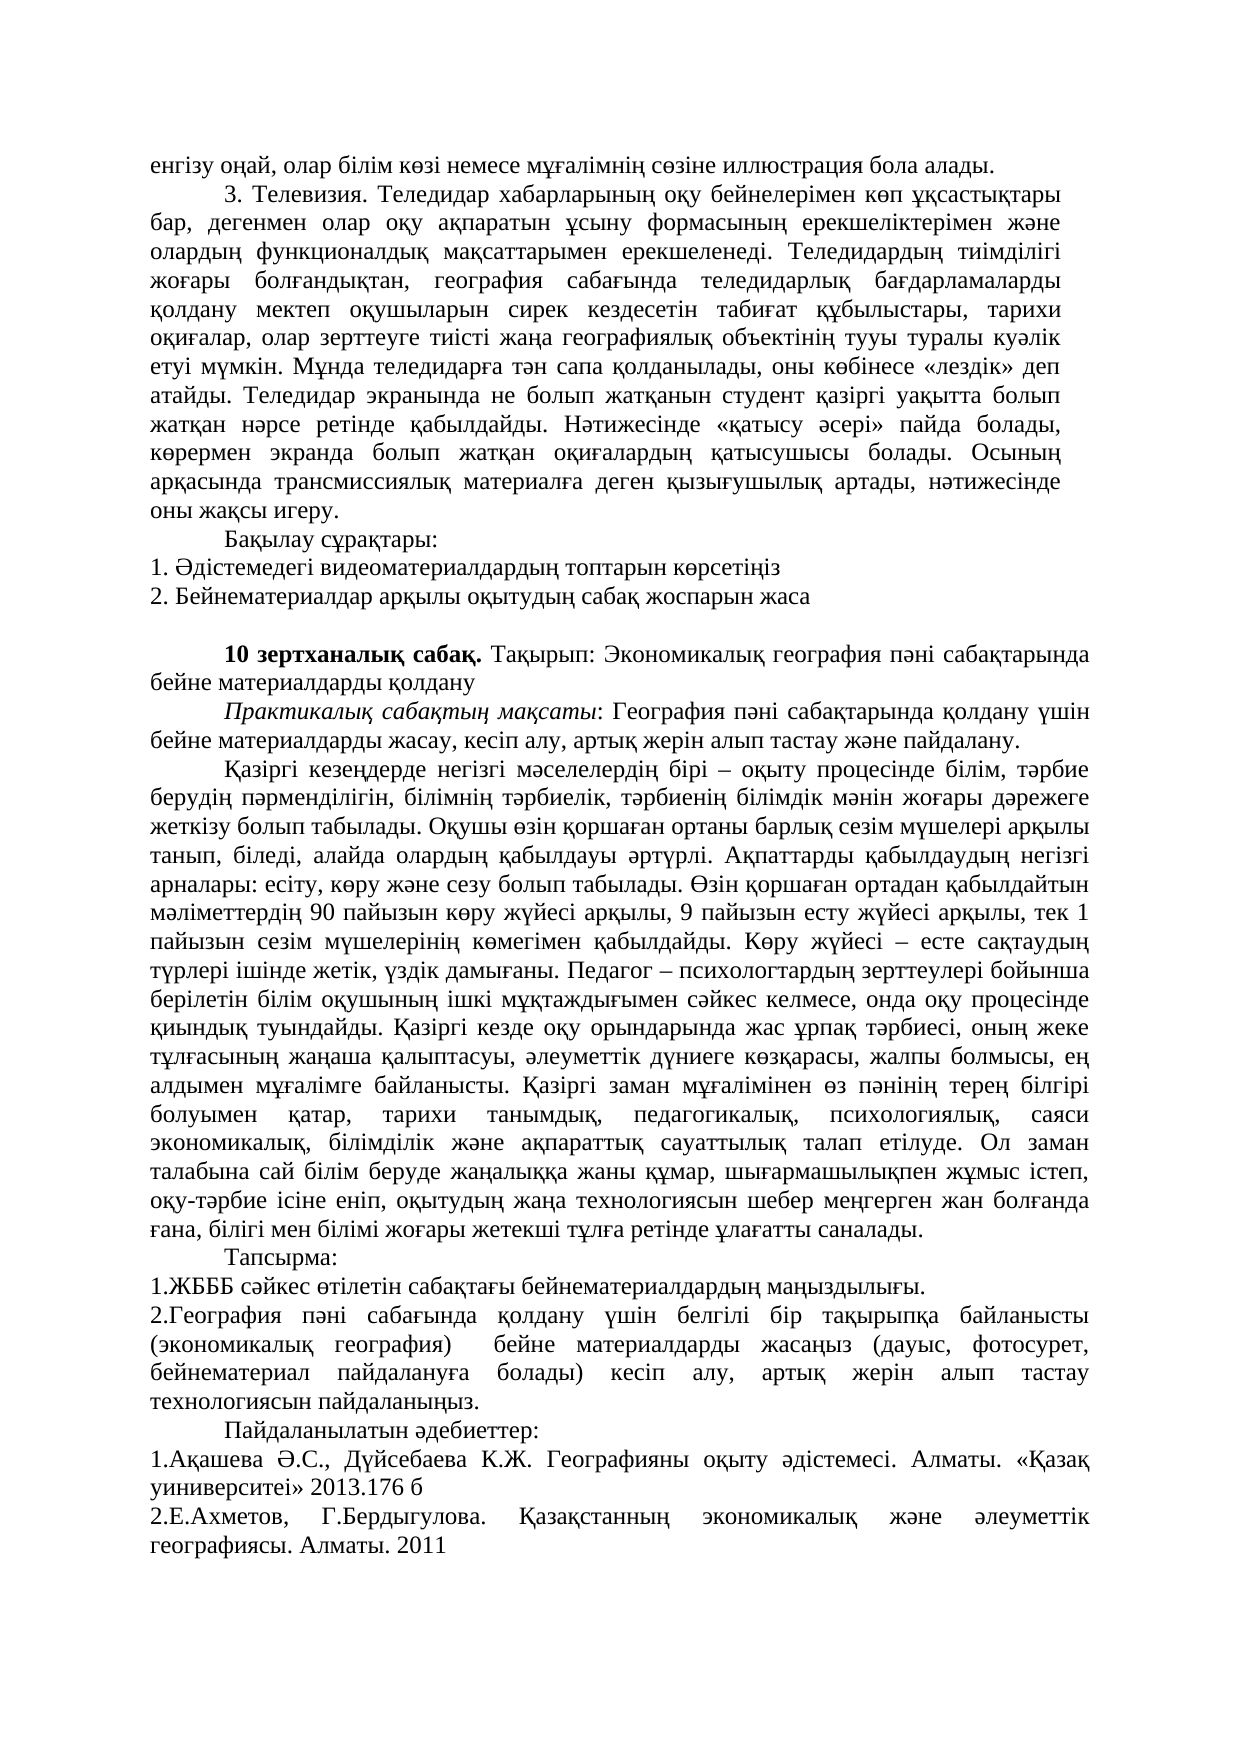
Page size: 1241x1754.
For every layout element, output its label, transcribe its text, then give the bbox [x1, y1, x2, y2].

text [150, 150, 1062, 179]
text 2.География пәні сабағында қолдану үшін белгілі бір тақырыпқа байланысты (экономикалық география) бейне материалдарды жасаңыз (дауыс, фотосурет, бейнематериал пайдалануға болады) кесіп алу, артық жерін алып тастау технологиясын пайдаланыңыз. [150, 1300, 1090, 1415]
text Тапсырма: [150, 1242, 1090, 1271]
text 2.Е.Ахметов, Г.Бердыгулова. Қазақстанның экономикалық және әлеуметтік географиясы. Алматы. 2011 [150, 1501, 1090, 1559]
text 2. Бейнематериалдар арқылы оқытудың сабақ жоспарын жаса [150, 581, 1062, 610]
text Практикалық сабақтың мақсаты: География пәні сабақтарында қолдану үшін бейне материалдарды жасау, кесіп алу, артық жерін алып тастау және пайдалану. [150, 696, 1090, 754]
text 1. Әдістемедегі видеоматериалдардың топтарын көрсетіңіз [150, 552, 1062, 581]
text 10 зертханалық сабақ. Тақырып: Экономикалық география пәні сабақтарында бейне материалдарды қолдану [150, 639, 1090, 696]
text 1.ЖБББ сәйкес өтілетін сабақтағы бейнематериалдардың маңыздылығы. [150, 1271, 1090, 1300]
text Пайдаланылатын әдебиеттер: [150, 1415, 1090, 1444]
text Бақылау сұрақтары: [150, 524, 1062, 552]
text 3. Телевизия. Теледидар хабарларының оқу бейнелерімен көп ұқсастықтары бар, дегенмен олар оқу ақпаратын ұсыну формасының ерекшеліктерімен және олардың функционалдық мақсаттарымен ерекшеленеді. Теледидардың тиімділігі жоғары болғандықтан, география сабағында теледидарлық бағдарламаларды қолдану мектеп оқушыларын сирек кездесетін табиғат құбылыстары, тарихи оқиғалар, олар зерттеуге тиісті жаңа географиялық объектінің тууы туралы куәлік етуі мүмкін. Мұнда теледидарға тән сапа қолданылады, оны көбінесе «лездік» деп атайды. Теледидар экранында не болып жатқанын студент қазіргі уақытта болып жатқан нәрсе ретінде қабылдайды. Нәтижесінде «қатысу әсері» пайда болады, көрермен экранда болып жатқан оқиғалардың қатысушысы болады. Осының арқасында трансмиссиялық материалға деген қызығушылық артады, нәтижесінде оны жақсы игеру. [150, 179, 1062, 524]
text Қазіргі кезеңдерде негізгі мәселелердің бірі – оқыту процесінде білім, тәрбие берудің пәрменділігін, білімнің тәрбиелік, тәрбиенің білімдік мәнін жоғары дәрежеге жеткізу болып табылады. Оқушы өзін қоршаған ортаны барлық сезім мүшелері арқылы танып, біледі, алайда олардың қабылдауы әртүрлі. Ақпаттарды қабылдаудың негізгі арналары: есіту, көру және сезу болып табылады. Өзін қоршаған ортадан қабылдайтын мәліметтердің 90 пайызын көру жүйесі арқылы, 9 пайызын есту жүйесі арқылы, тек 1 пайызын сезім мүшелерінің көмегімен қабылдайды. Көру жүйесі – есте сақтаудың түрлері ішінде жетік, үздік дамығаны. Педагог – психологтардың зерттеулері бойынша берілетін білім оқушының ішкі мұқтаждығымен сәйкес келмесе, онда оқу процесінде қиындық туындайды. Қазіргі кезде оқу орындарында жас ұрпақ тәрбиесі, оның жеке тұлғасының жаңаша қалыптасуы, әлеуметтік дүниеге көзқарасы, жалпы болмысы, ең алдымен мұғалімге байланысты. Қазіргі заман мұғалімінен өз пәнінің терең білгірі болуымен қатар, тарихи танымдық, педагогикалық, психологиялық, саяси экономикалық, білімділік және ақпараттық сауаттылық талап етілуде. Ол заман талабына сай білім беруде жаңалыққа жаны құмар, шығармашылықпен жұмыс істеп, оқу-тәрбие ісіне еніп, оқытудың жаңа технологиясын шебер меңгерген жан болғанда ғана, білігі мен білімі жоғары жетекші тұлға ретінде ұлағатты саналады. [150, 754, 1090, 1242]
text 1.Ақашева Ә.С., Дүйсебаева К.Ж. Географияны оқыту әдістемесі. Алматы. «Қазақ уиниверситеі» 2013.176 б [150, 1444, 1090, 1501]
